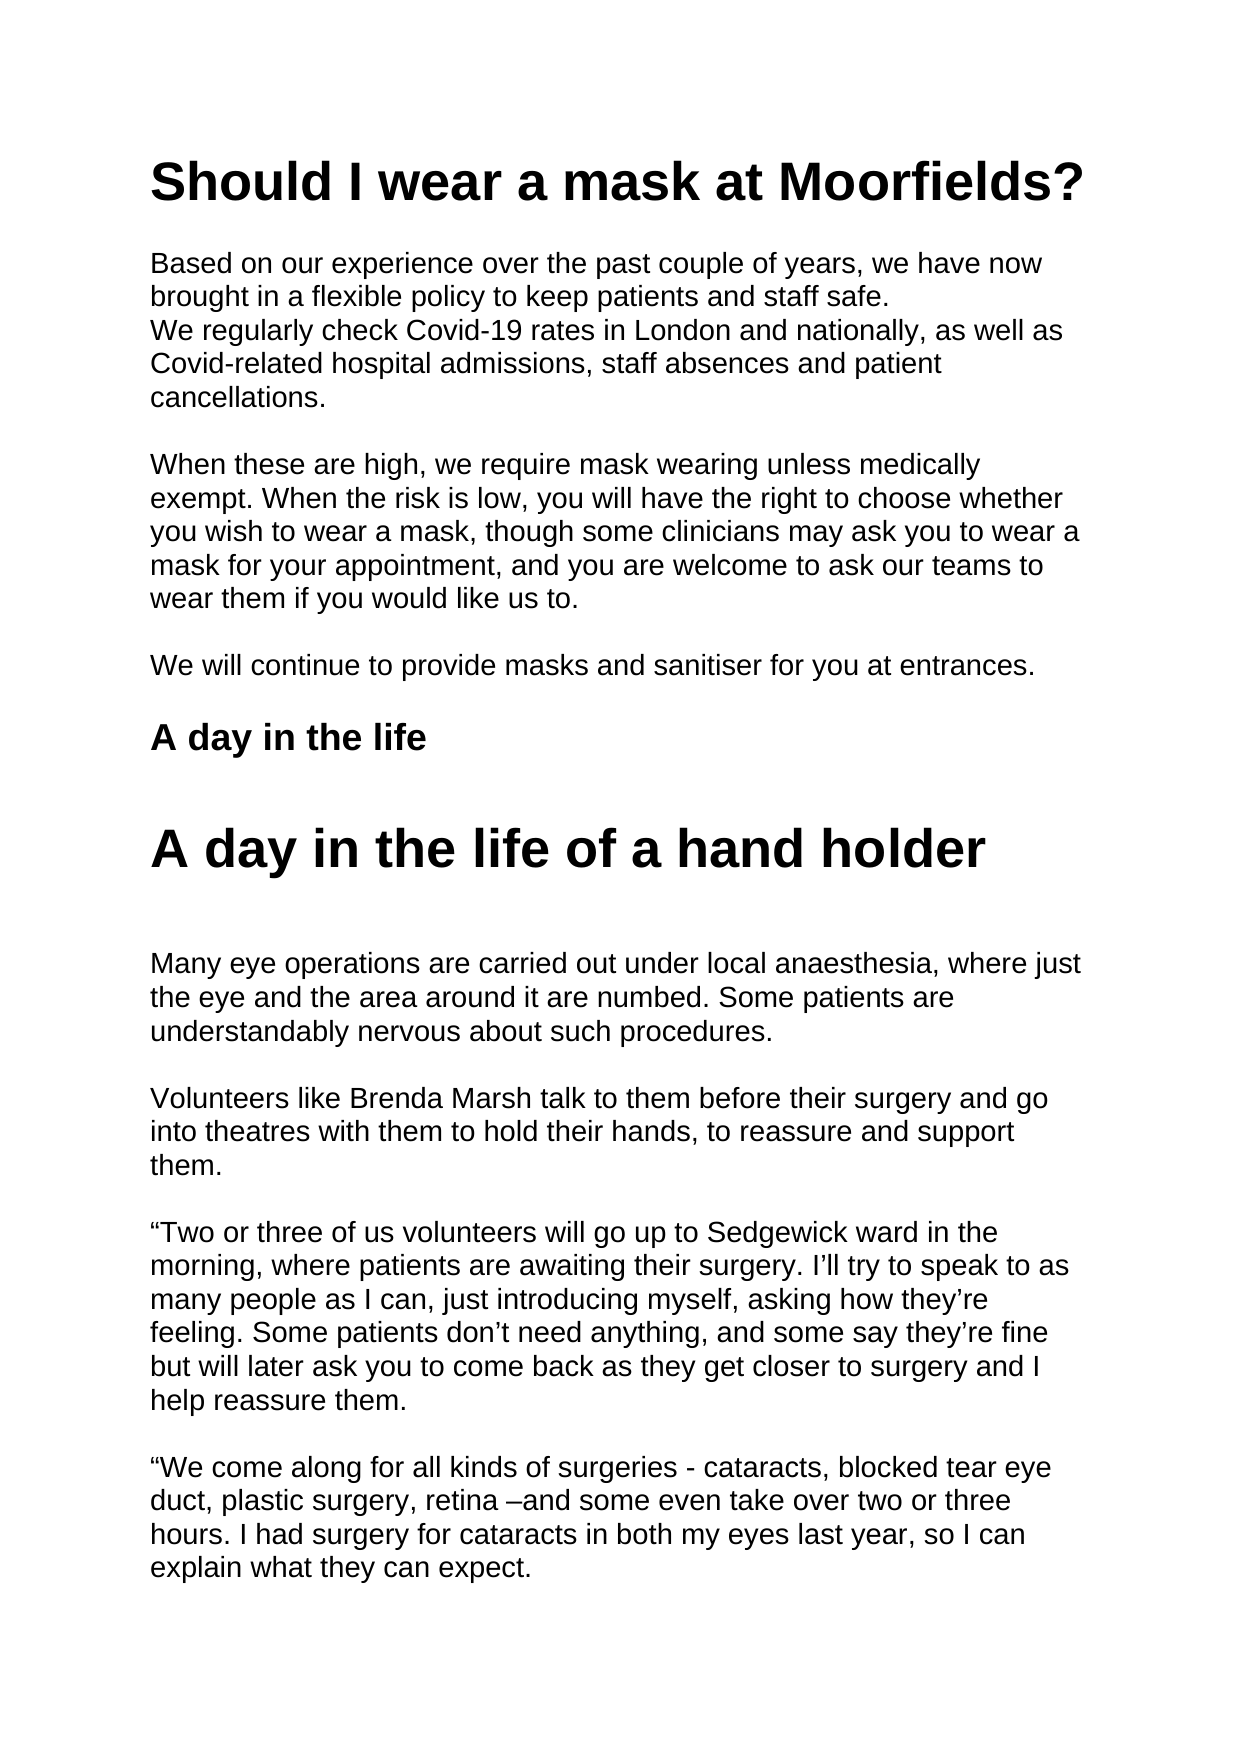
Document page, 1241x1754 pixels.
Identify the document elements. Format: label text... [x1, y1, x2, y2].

subtitle A day in the life of a hand holder [150, 817, 1090, 879]
text When these are high, we require mask wearing unless medically exempt. When the risk is low, you will have the right to choose whether you wish to wear a mask, though some clinicians may ask you to wear a mask for your appointment, and you are welcome to ask our teams to wear them if you would like us to. [150, 447, 1090, 615]
text Volunteers like Brenda Marsh talk to them before their surgery and go into theatres with them to hold their hands, to reassure and support them. [150, 1081, 1090, 1181]
text We regularly check Covid-19 rates in London and nationally, as well as Covid-related hospital admissions, staff absences and patient cancellations. [150, 313, 1090, 413]
text Based on our experience over the past couple of years, we have now brought in a flexible policy to keep patients and staff safe. [150, 246, 1090, 313]
text “Two or three of us volunteers will go up to Sedgewick ward in the morning, where patients are awaiting their surgery. I’ll try to speak to as many people as I can, just introducing myself, asking how they’re feeling. Some patients don’t need anything, and some say they’re fine but will later ask you to come back as they get closer to surgery and I help reassure them. [150, 1215, 1090, 1416]
text We will continue to provide masks and sanitiser for you at entrances. [150, 648, 1090, 682]
subtitle Should I wear a mask at Moorfields? [150, 150, 1090, 212]
text “We come along for all kinds of surgeries - cataracts, blocked tear eye duct, plastic surgery, retina –and some even take over two or three hours. I had surgery for cataracts in both my eyes last year, so I can explain what they can expect. [150, 1449, 1090, 1584]
text Many eye operations are carried out under local anaesthesia, where just the eye and the area around it are numbed. Some patients are understandably nervous about such procedures. [150, 946, 1090, 1047]
text A day in the life [150, 715, 1090, 758]
